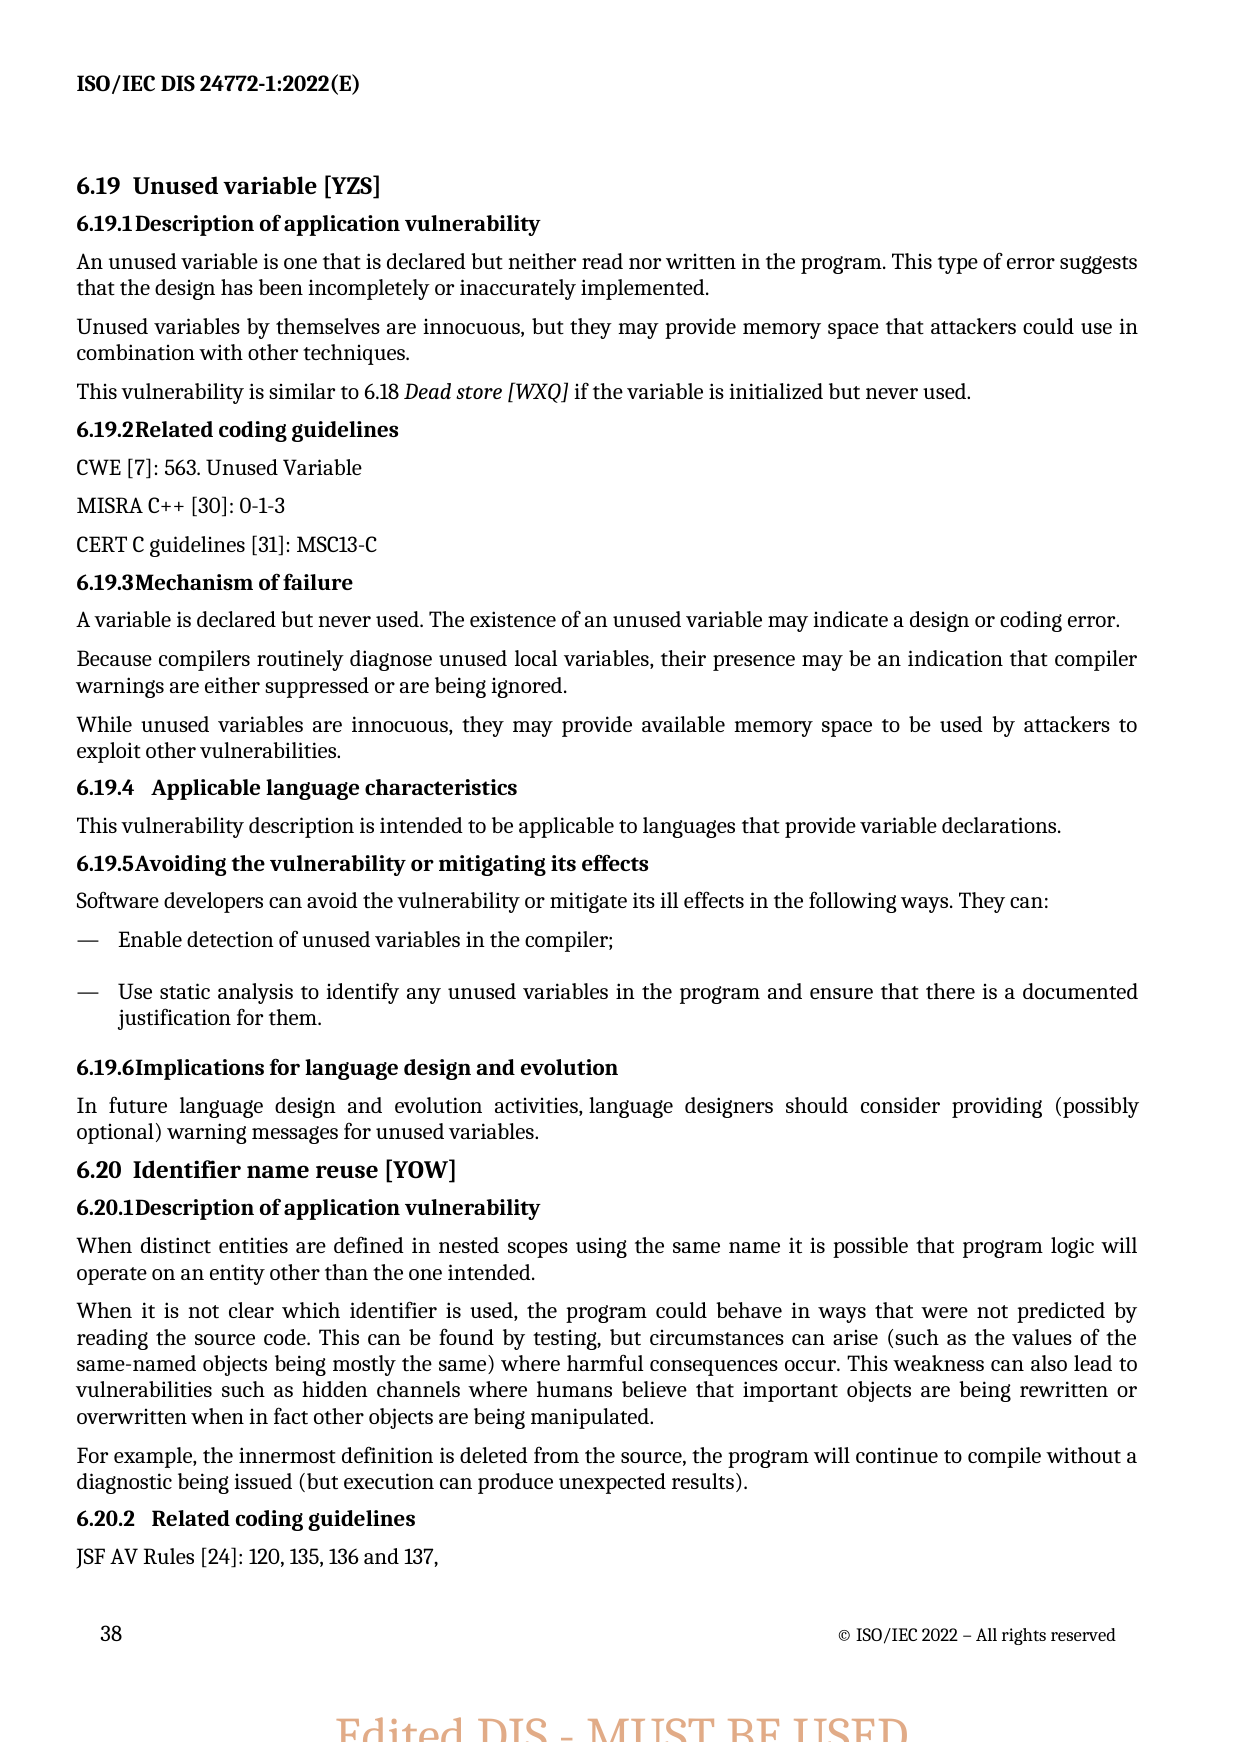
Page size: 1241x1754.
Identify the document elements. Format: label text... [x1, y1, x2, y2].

subtitle Description of application vulnerability [76, 212, 1140, 236]
text When distinct entities are defined in nested scopes using the same name it is possible that program logic will operate on an entity other than the one intended. [76, 1233, 1140, 1286]
text This vulnerability is similar to 6.18 Dead store [WXQ] if the variable is initialized but never used. [76, 379, 1140, 405]
text Software developers can avoid the vulnerability or mitigate its ill effects in the following ways. They can: [76, 888, 1140, 915]
text JSF AV Rules [24]: 120, 135, 136 and 137, [76, 1544, 1140, 1570]
text CERT C guidelines [31]: MSC13-C [76, 532, 1140, 558]
subtitle Implications for language design and evolution [76, 1056, 1140, 1080]
text While unused variables are innocuous, they may provide available memory space to be used by attackers to exploit other vulnerabilities. [76, 711, 1140, 764]
subtitle Unused variable [YZS] [76, 173, 1140, 199]
text Unused variables by themselves are innocuous, but they may provide memory space that attackers could use in combination with other techniques. [76, 314, 1140, 366]
subtitle Related coding guidelines [76, 418, 1140, 442]
text A variable is declared but never used. The existence of an unused variable may indicate a design or coding error. [76, 607, 1140, 634]
subtitle Applicable language characteristics [76, 777, 1140, 801]
text CWE [7]: 563. Unused Variable [76, 454, 1140, 481]
subtitle Related coding guidelines [76, 1508, 1140, 1532]
text For example, the innermost definition is deleted from the source, the program will continue to compile without a diagnostic being issued (but execution can produce unexpected results). [76, 1442, 1140, 1495]
text MISRA C++ [30]: 0-1-3 [76, 493, 1140, 519]
list — Use static analysis to identify any unused variables in the program and ensure that there is a documented justification for them. [76, 978, 1140, 1031]
text When it is not clear which identifier is used, the program could behave in ways that were not predicted by reading the source code. This can be found by testing, but circumstances can arise (such as the values of the same-named objects being mostly the same) where harmful consequences occur. This weakness can also lead to vulnerabilities such as hidden channels where humans believe that important objects are being rewritten or overwritten when in fact other objects are being manipulated. [76, 1298, 1140, 1430]
subtitle Description of application vulnerability [76, 1196, 1140, 1220]
subtitle Avoiding the vulnerability or mitigating its effects [76, 852, 1140, 876]
text Because compilers routinely diagnose unused local variables, their presence may be an indication that compiler warnings are either suppressed or are being ignored. [76, 646, 1140, 699]
list — Enable detection of unused variables in the compiler; [76, 927, 1140, 953]
text In future language design and evolution activities, language designers should consider providing (possibly optional) warning messages for unused variables. [76, 1093, 1140, 1145]
text This vulnerability description is intended to be applicable to languages that provide variable declarations. [76, 813, 1140, 839]
subtitle Mechanism of failure [76, 571, 1140, 595]
text An unused variable is one that is declared but neither read nor written in the program. This type of error suggests that the design has been incompletely or inaccurately implemented. [76, 248, 1140, 301]
subtitle Identifier name reuse [YOW] [76, 1158, 1140, 1184]
